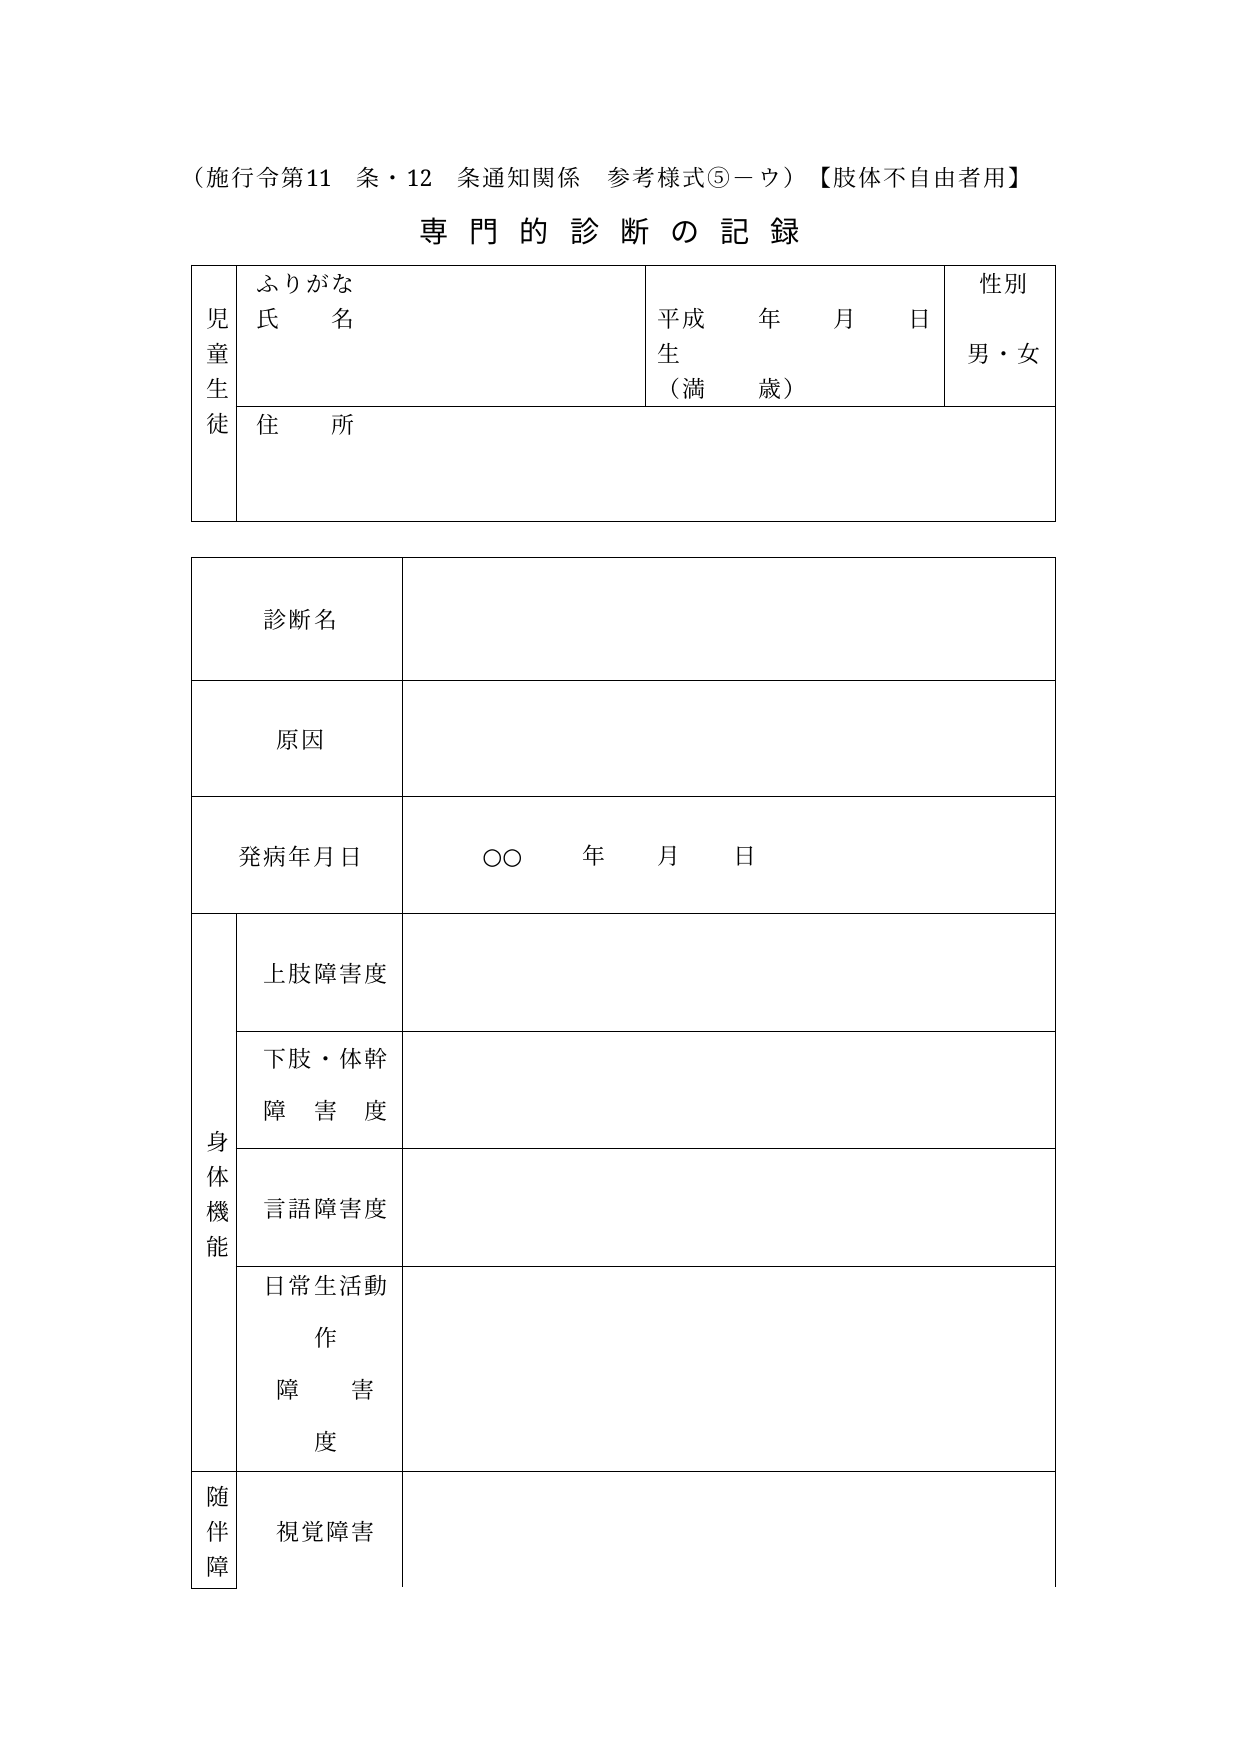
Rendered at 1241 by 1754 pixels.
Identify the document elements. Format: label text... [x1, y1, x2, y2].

table_cell 視覚障害 [237, 1472, 402, 1588]
table_cell 随伴障害 [192, 1472, 236, 1588]
table_header [403, 558, 1055, 680]
table_cell 言語障害度 [237, 1149, 402, 1266]
table_cell [403, 1032, 1055, 1148]
table_cell ○○ 年 月 日 [403, 797, 1055, 913]
table_cell 上肢障害度 [237, 914, 402, 1031]
table_header ふりがな 氏 名 [237, 266, 645, 406]
table_cell [403, 914, 1055, 1031]
table_header 性別 男・女 [945, 266, 1055, 406]
table_cell [403, 1149, 1055, 1266]
table_cell 原因 [192, 681, 402, 796]
text （施行令第11条・12条通知関係 参考様式⑤－ウ）【肢体不自由者用】 [181, 159, 1059, 194]
table_cell [403, 681, 1055, 796]
text 専門的診断の記録 [181, 194, 1059, 264]
table_header 児童 生徒 [192, 266, 236, 521]
table_cell [403, 1267, 1055, 1471]
table_cell 身体機能 [192, 914, 236, 1471]
table_header 診断名 [192, 558, 402, 680]
table_cell 日常生活動作 障 害 度 [237, 1267, 402, 1471]
table_cell 発病年月日 [192, 797, 402, 913]
table_cell [402, 1472, 1055, 1588]
table_cell 下肢・体幹 障 害 度 [237, 1032, 402, 1148]
table_header 平成 年 月 日生 （満 歳） [646, 266, 944, 406]
table_cell 住 所 [237, 407, 1055, 521]
